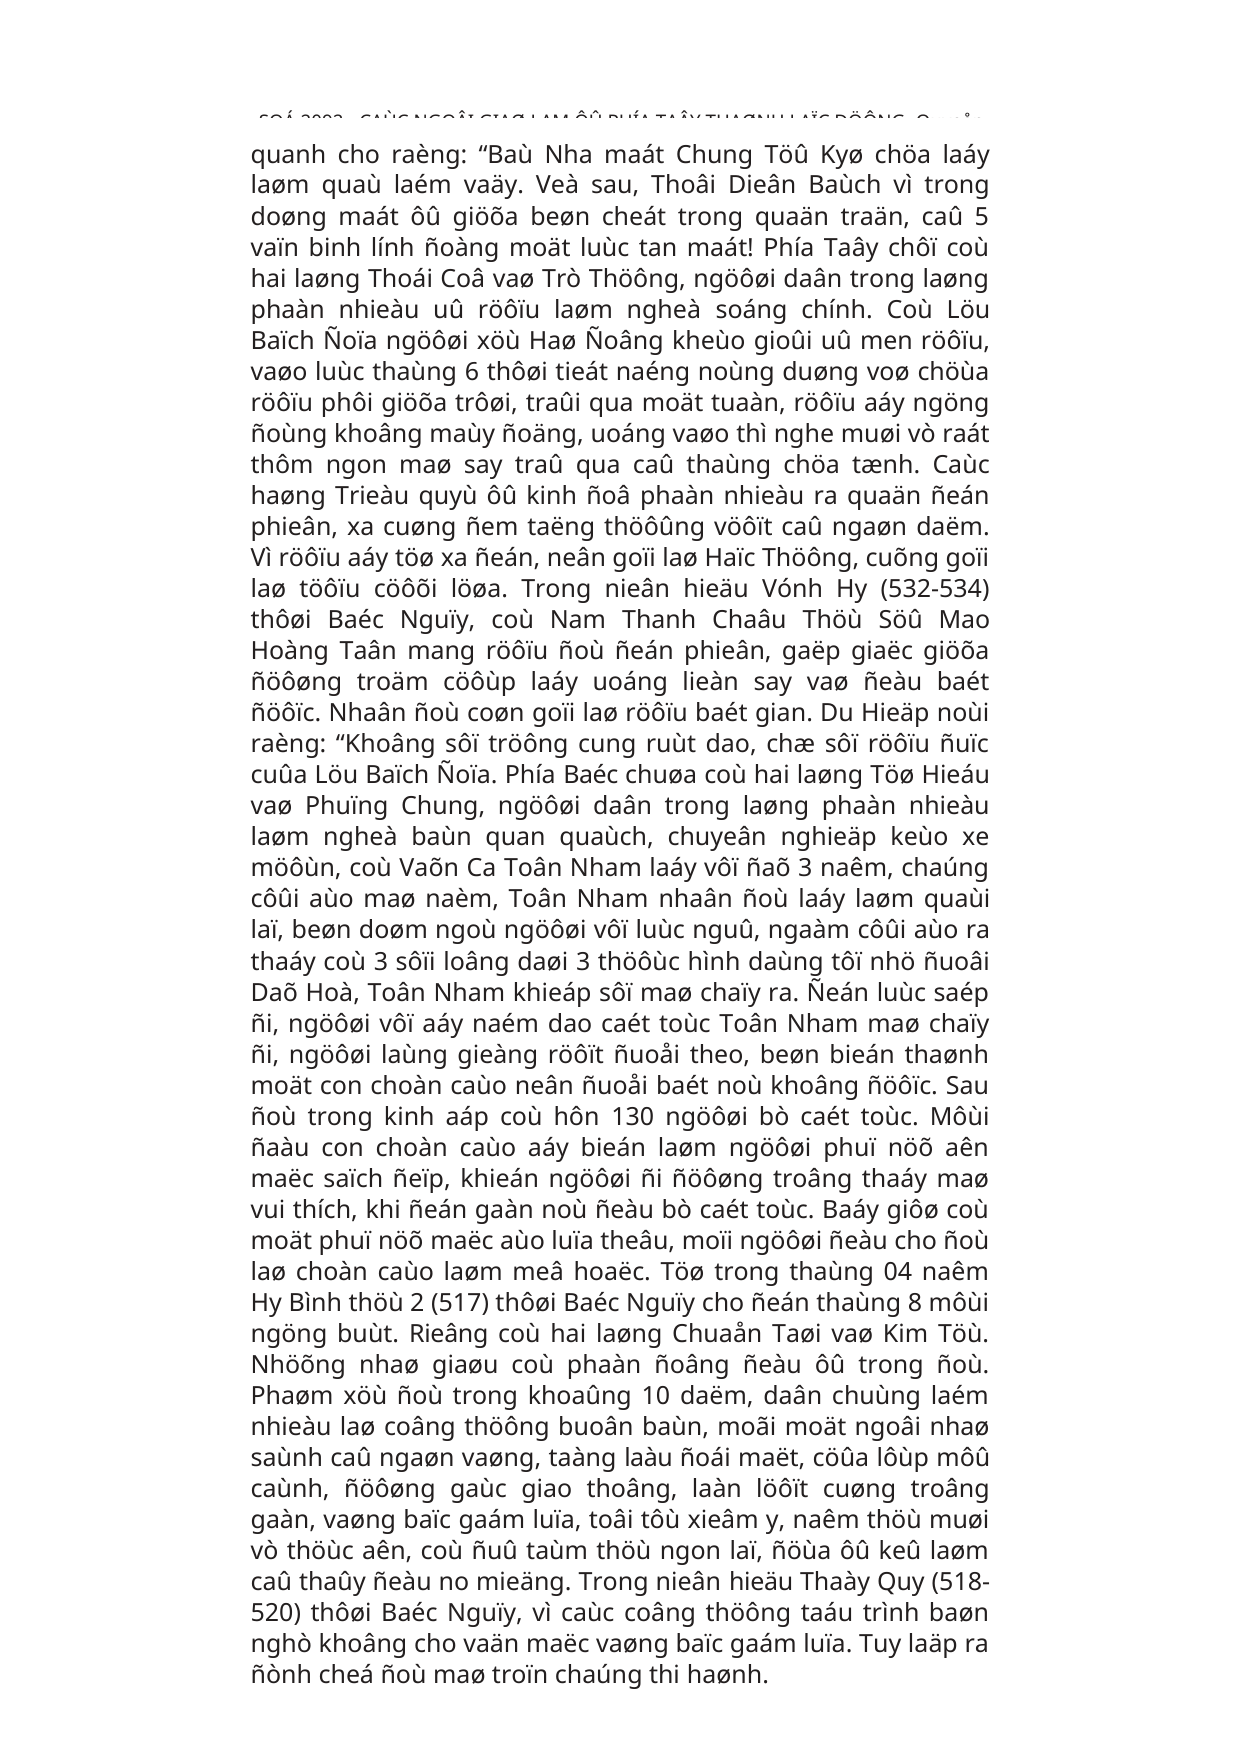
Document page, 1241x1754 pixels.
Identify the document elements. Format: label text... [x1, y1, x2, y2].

text quanh cho raèng: “Baù Nha maát Chung Töû Kyø chöa laáy laøm quaù laém vaäy. Veà sau, Thoâi Dieân Baùch vì trong doøng maát ôû giöõa beøn cheát trong quaän traän, caû 5 vaïn binh lính ñoàng moät luùc tan maát! Phía Taây chôï coù hai laøng Thoái Coâ vaø Trò Thöông, ngöôøi daân trong laøng phaàn nhieàu uû röôïu laøm ngheà soáng chính. Coù Löu Baïch Ñoïa ngöôøi xöù Haø Ñoâng kheùo gioûi uû men röôïu, vaøo luùc thaùng 6 thôøi tieát naéng noùng duøng voø chöùa röôïu phôi giöõa trôøi, traûi qua moät tuaàn, röôïu aáy ngöng ñoùng khoâng maùy ñoäng, uoáng vaøo thì nghe muøi vò raát thôm ngon maø say traû qua caû thaùng chöa tænh. Caùc haøng Trieàu quyù ôû kinh ñoâ phaàn nhieàu ra quaän ñeán phieân, xa cuøng ñem taëng thöôûng vöôït caû ngaøn daëm. Vì röôïu aáy töø xa ñeán, neân goïi laø Haïc Thöông, cuõng goïi laø töôïu cöôõi löøa. Trong nieân hieäu Vónh Hy (532-534) thôøi Baéc Nguïy, coù Nam Thanh Chaâu Thöù Söû Mao Hoàng Taân mang röôïu ñoù ñeán phieân, gaëp giaëc giöõa ñöôøng troäm cöôùp laáy uoáng lieàn say vaø ñeàu baét ñöôïc. Nhaân ñoù coøn goïi laø röôïu baét gian. Du Hieäp noùi raèng: “Khoâng sôï tröông cung ruùt dao, chæ sôï röôïu ñuïc cuûa Löu Baïch Ñoïa. Phía Baéc chuøa coù hai laøng Töø Hieáu vaø Phuïng Chung, ngöôøi daân trong laøng phaàn nhieàu laøm ngheà baùn quan quaùch, chuyeân nghieäp keùo xe möôùn, coù Vaõn Ca Toân Nham laáy vôï ñaõ 3 naêm, chaúng côûi aùo maø naèm, Toân Nham nhaân ñoù laáy laøm quaùi laï, beøn doøm ngoù ngöôøi vôï luùc nguû, ngaàm côûi aùo ra thaáy coù 3 sôïi loâng daøi 3 thöôùc hình daùng tôï nhö ñuoâi Daõ Hoà, Toân Nham khieáp sôï maø chaïy ra. Ñeán luùc saép ñi, ngöôøi vôï aáy naém dao caét toùc Toân Nham maø chaïy ñi, ngöôøi laùng gieàng röôït ñuoåi theo, beøn bieán thaønh moät con choàn caùo neân ñuoåi baét noù khoâng ñöôïc. Sau ñoù trong kinh aáp coù hôn 130 ngöôøi bò caét toùc. Môùi ñaàu con choàn caùo aáy bieán laøm ngöôøi phuï nöõ aên maëc saïch ñeïp, khieán ngöôøi ñi ñöôøng troâng thaáy maø vui thích, khi ñeán gaàn noù ñeàu bò caét toùc. Baáy giôø coù moät phuï nöõ maëc aùo luïa theâu, moïi ngöôøi ñeàu cho ñoù laø choàn caùo laøm meâ hoaëc. Töø trong thaùng 04 naêm Hy Bình thöù 2 (517) thôøi Baéc Nguïy cho ñeán thaùng 8 môùi ngöng buùt. Rieâng coù hai laøng Chuaån Taøi vaø Kim Töù. Nhöõng nhaø giaøu coù phaàn ñoâng ñeàu ôû trong ñoù. Phaøm xöù ñoù trong khoaûng 10 daëm, daân chuùng laém nhieàu laø coâng thöông buoân baùn, moãi moät ngoâi nhaø saùnh caû ngaøn vaøng, taàng laàu ñoái maët, cöûa lôùp môû caùnh, ñöôøng gaùc giao thoâng, laàn löôït cuøng troâng gaàn, vaøng baïc gaám luïa, toâi tôù xieâm y, naêm thöù muøi vò thöùc aên, coù ñuû taùm thöù ngon laï, ñöùa ôû keû laøm caû thaûy ñeàu no mieäng. Trong nieân hieäu Thaày Quy (518-520) thôøi Baéc Nguïy, vì caùc coâng thöông taáu trình baøn nghò khoâng cho vaän maëc vaøng baïc gaám luïa. Tuy laäp ra ñònh cheá ñoù maø troïn chaúng thi haønh. [250, 139, 990, 1691]
